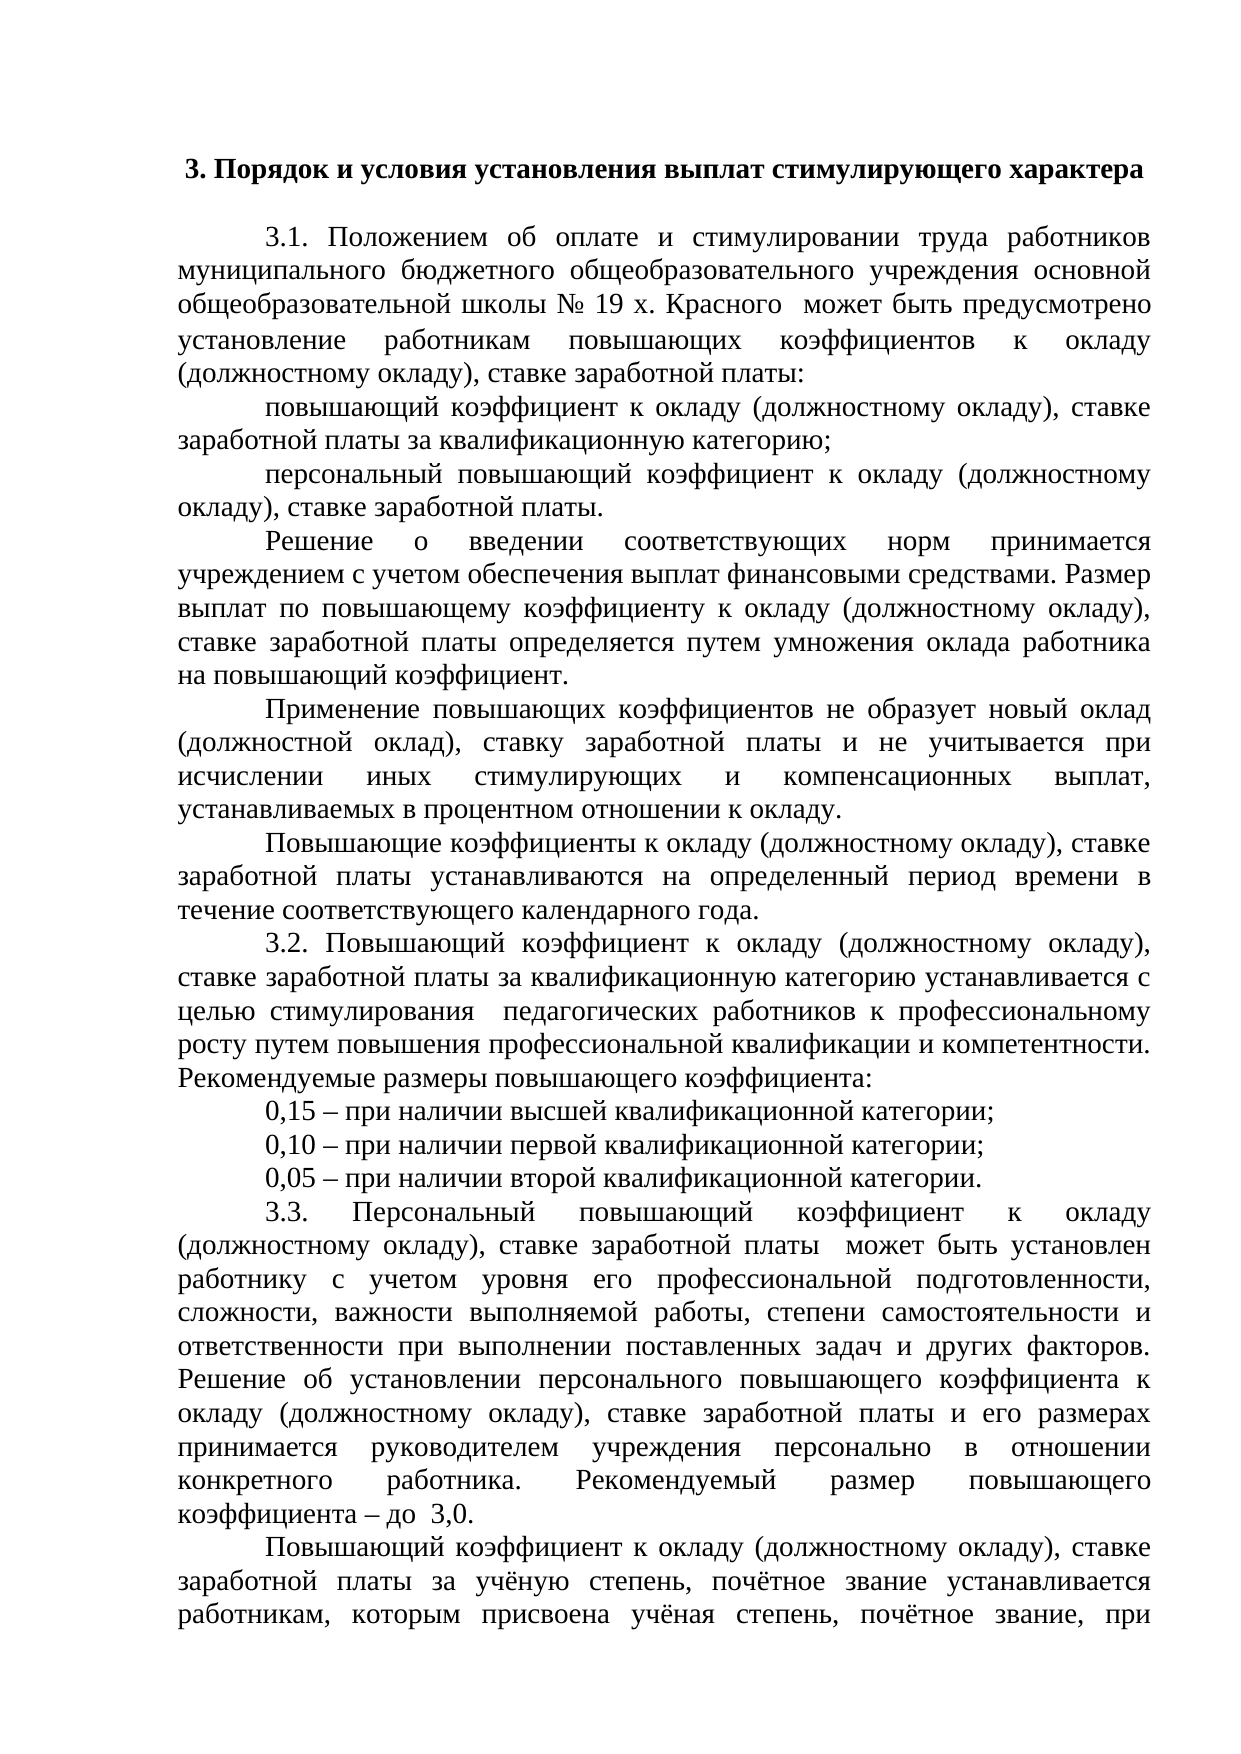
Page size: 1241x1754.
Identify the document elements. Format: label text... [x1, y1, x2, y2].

text 0,15 – при наличии высшей квалификационной категории; [177, 1093, 1152, 1127]
text 0,10 – при наличии первой квалификационной категории; [177, 1127, 1152, 1160]
text Применение повышающих коэффициентов не образует новый оклад (должностной оклад), ставку заработной платы и не учитывается при исчислении иных стимулирующих и компенсационных выплат, устанавливаемых в процентном отношении к окладу. [177, 691, 1152, 825]
text Повышающие коэффициенты к окладу (должностному окладу), ставке заработной платы устанавливаются на определенный период времени в течение соответствующего календарного года. [177, 825, 1152, 926]
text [177, 1529, 1152, 1630]
text 3.3. Персональный повышающий коэффициент к окладу (должностному окладу), ставке заработной платы может быть установлен работнику с учетом уровня его профессиональной подготовленности, сложности, важности выполняемой работы, степени самостоятельности и ответственности при выполнении поставленных задач и других факторов. Решение об установлении персонального повышающего коэффициента к окладу (должностному окладу), ставке заработной платы и его размерах принимается руководителем учреждения персонально в отношении конкретного работника. Рекомендуемый размер повышающего коэффициента – до 3,0. [177, 1194, 1152, 1529]
text 3.1. Положением об оплате и стимулировании труда работников муниципального бюджетного общеобразовательного учреждения основной общеобразовательной школы № 19 х. Красного может быть предусмотрено установление работникам повышающих коэффициентов к окладу (должностному окладу), ставке заработной платы: [177, 219, 1152, 389]
text Решение о введении соответствующих норм принимается учреждением с учетом обеспечения выплат финансовыми средствами. Размер выплат по повышающему коэффициенту к окладу (должностному окладу), ставке заработной платы определяется путем умножения оклада работника на повышающий коэффициент. [177, 523, 1152, 691]
text 3.2. Повышающий коэффициент к окладу (должностному окладу), ставке заработной платы за квалификационную категорию устанавливается с целью стимулирования педагогических работников к профессиональному росту путем повышения профессиональной квалификации и компетентности. Рекомендуемые размеры повышающего коэффициента: [177, 926, 1152, 1093]
text 3. Порядок и условия установления выплат стимулирующего характера [177, 152, 1152, 185]
text 0,05 – при наличии второй квалификационной категории. [177, 1160, 1152, 1194]
text персональный повышающий коэффициент к окладу (должностному окладу), ставке заработной платы. [177, 456, 1152, 523]
text повышающий коэффициент к окладу (должностному окладу), ставке заработной платы за квалификационную категорию; [177, 389, 1152, 456]
